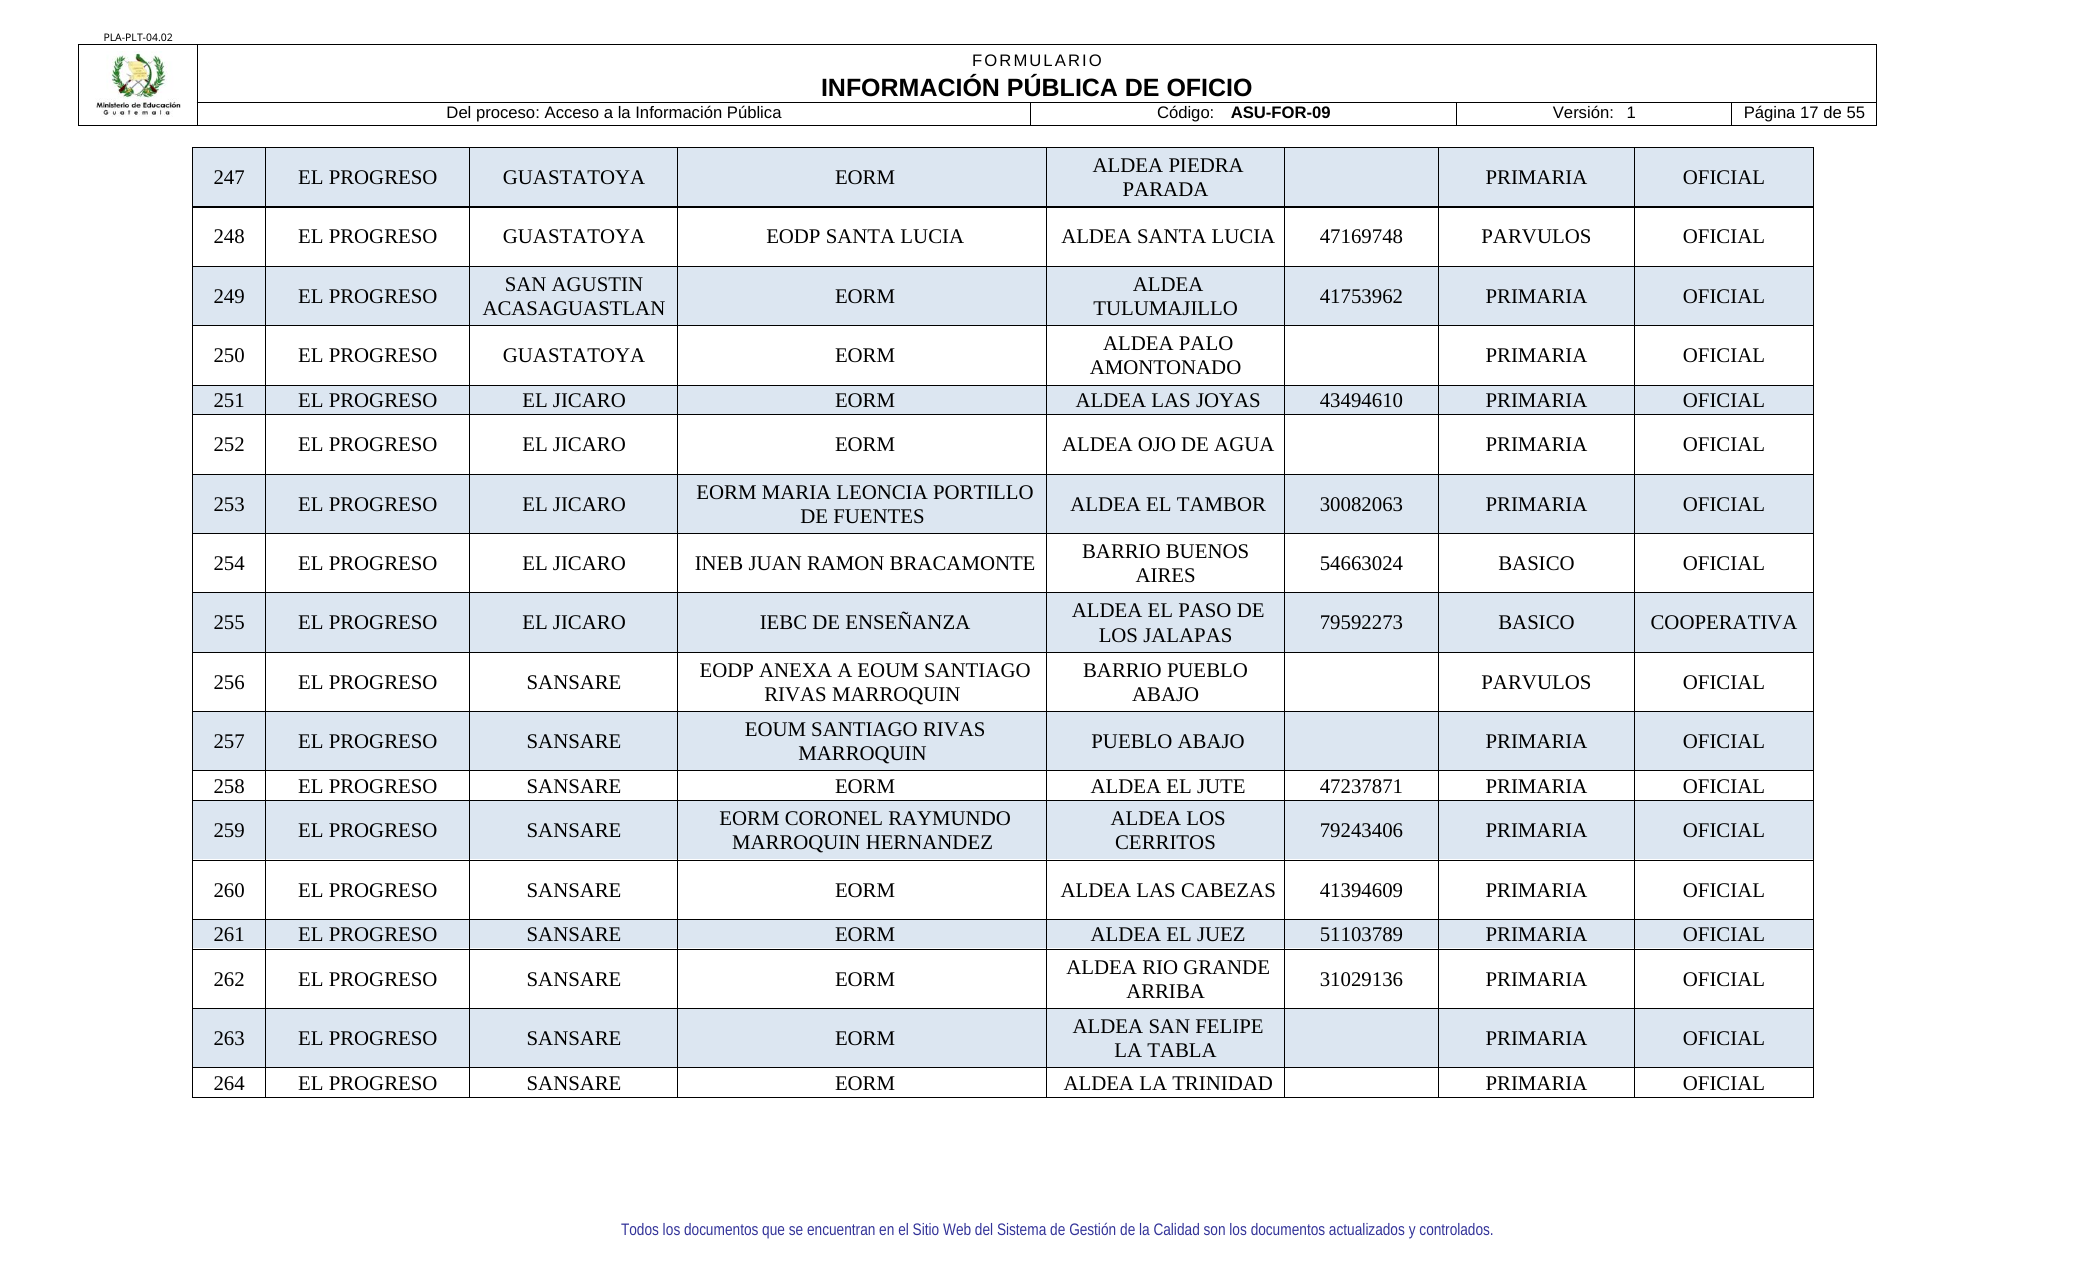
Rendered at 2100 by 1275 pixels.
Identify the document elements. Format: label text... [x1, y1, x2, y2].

table_cell 47169748 [1285, 208, 1438, 266]
table_cell OFICIAL [1635, 267, 1813, 325]
table_cell ALDEA EL JUTE [1047, 771, 1284, 800]
table_cell OFICIAL [1635, 208, 1813, 266]
table_cell ALDEA PALO AMONTONADO [1047, 326, 1284, 384]
table_cell PRIMARIA [1439, 475, 1634, 533]
table_cell EODP ANEXA A EOUM SANTIAGO RIVAS MARROQUIN [678, 653, 1046, 711]
table_cell EORM [678, 950, 1046, 1008]
table_cell 54663024 [1285, 534, 1438, 592]
table_cell [1285, 1068, 1438, 1097]
table_cell 79592273 [1285, 593, 1438, 652]
table_cell EL PROGRESO [266, 1068, 469, 1097]
table_cell ALDEA SAN FELIPE LA TABLA [1047, 1009, 1284, 1067]
table_cell [1285, 1009, 1438, 1067]
table_cell OFICIAL [1635, 801, 1813, 859]
table_cell PARVULOS [1439, 208, 1634, 266]
table_cell EORM [678, 267, 1046, 325]
table_cell PRIMARIA [1439, 1068, 1634, 1097]
table_cell SANSARE [470, 950, 677, 1008]
table_cell 252 [193, 415, 265, 473]
table_cell EL PROGRESO [266, 326, 469, 384]
table_cell 255 [193, 593, 265, 652]
table_cell SANSARE [470, 1009, 677, 1067]
table_cell PRIMARIA [1439, 771, 1634, 800]
table_cell 261 [193, 920, 265, 948]
table_cell PRIMARIA [1439, 920, 1634, 948]
table_cell EL JICARO [470, 415, 677, 473]
table_cell 254 [193, 534, 265, 592]
table_cell GUASTATOYA [470, 208, 677, 266]
table_cell SAN AGUSTIN ACASAGUASTLAN [470, 267, 677, 325]
table_cell ALDEA TULUMAJILLO [1047, 267, 1284, 325]
table_cell ALDEA EL JUEZ [1047, 920, 1284, 948]
table_cell EORM [678, 1009, 1046, 1067]
table_cell ALDEA RIO GRANDE ARRIBA [1047, 950, 1284, 1008]
table_cell 30082063 [1285, 475, 1438, 533]
table_cell EORM [678, 771, 1046, 800]
table_cell EL PROGRESO [266, 593, 469, 652]
table_cell SANSARE [470, 920, 677, 948]
table_cell OFICIAL [1635, 148, 1813, 206]
table_cell EL PROGRESO [266, 712, 469, 770]
table_cell INEB JUAN RAMON BRACAMONTE [678, 534, 1046, 592]
table_cell EORM [678, 148, 1046, 206]
table_cell EL PROGRESO [266, 267, 469, 325]
table_cell EORM [678, 920, 1046, 948]
table_cell 247 [193, 148, 265, 206]
table_cell EL PROGRESO [266, 148, 469, 206]
table_cell 260 [193, 861, 265, 919]
table_cell OFICIAL [1635, 920, 1813, 948]
table_cell 263 [193, 1009, 265, 1067]
table_cell OFICIAL [1635, 950, 1813, 1008]
table_cell EL PROGRESO [266, 653, 469, 711]
table_cell EL PROGRESO [266, 386, 469, 414]
table_cell 79243406 [1285, 801, 1438, 859]
table_cell 257 [193, 712, 265, 770]
table_cell 250 [193, 326, 265, 384]
table_cell ALDEA EL TAMBOR [1047, 475, 1284, 533]
table_cell EL PROGRESO [266, 208, 469, 266]
table_cell COOPERATIVA [1635, 593, 1813, 652]
table_cell 249 [193, 267, 265, 325]
table_cell [1285, 148, 1438, 206]
table_cell EL JICARO [470, 475, 677, 533]
table_cell 251 [193, 386, 265, 414]
table_cell OFICIAL [1635, 326, 1813, 384]
table_cell ALDEA PIEDRA PARADA [1047, 148, 1284, 206]
table_cell PRIMARIA [1439, 801, 1634, 859]
table_cell SANSARE [470, 653, 677, 711]
table_cell OFICIAL [1635, 1068, 1813, 1097]
table_cell OFICIAL [1635, 475, 1813, 533]
table_cell ALDEA LAS JOYAS [1047, 386, 1284, 414]
table_cell PRIMARIA [1439, 415, 1634, 473]
table_cell 43494610 [1285, 386, 1438, 414]
table_cell EL PROGRESO [266, 950, 469, 1008]
table_cell IEBC DE ENSEÑANZA [678, 593, 1046, 652]
table_cell [1285, 415, 1438, 473]
table_cell EL PROGRESO [266, 861, 469, 919]
table_cell SANSARE [470, 801, 677, 859]
table_cell 31029136 [1285, 950, 1438, 1008]
table_cell EORM [678, 386, 1046, 414]
table_cell 41753962 [1285, 267, 1438, 325]
table_cell PRIMARIA [1439, 712, 1634, 770]
table_cell PRIMARIA [1439, 148, 1634, 206]
table_cell SANSARE [470, 1068, 677, 1097]
table_cell 41394609 [1285, 861, 1438, 919]
table_cell OFICIAL [1635, 1009, 1813, 1067]
table_cell EORM MARIA LEONCIA PORTILLO DE FUENTES [678, 475, 1046, 533]
table_cell EL PROGRESO [266, 771, 469, 800]
table_cell SANSARE [470, 861, 677, 919]
table_cell EL JICARO [470, 534, 677, 592]
table_cell 248 [193, 208, 265, 266]
table_cell ALDEA LOS CERRITOS [1047, 801, 1284, 859]
picture [95, 51, 181, 117]
table_cell [1285, 653, 1438, 711]
table_cell EODP SANTA LUCIA [678, 208, 1046, 266]
table_cell ALDEA LAS CABEZAS [1047, 861, 1284, 919]
table_cell PRIMARIA [1439, 267, 1634, 325]
table_cell OFICIAL [1635, 415, 1813, 473]
table_cell EORM [678, 861, 1046, 919]
table_cell SANSARE [470, 712, 677, 770]
table_cell OFICIAL [1635, 861, 1813, 919]
table_cell OFICIAL [1635, 653, 1813, 711]
table_cell OFICIAL [1635, 771, 1813, 800]
table_cell SANSARE [470, 771, 677, 800]
table_cell OFICIAL [1635, 712, 1813, 770]
table_cell 256 [193, 653, 265, 711]
table_cell ALDEA OJO DE AGUA [1047, 415, 1284, 473]
table_cell EL PROGRESO [266, 1009, 469, 1067]
table_cell BASICO [1439, 593, 1634, 652]
table_cell EOUM SANTIAGO RIVAS MARROQUIN [678, 712, 1046, 770]
table_cell 253 [193, 475, 265, 533]
table_cell EL JICARO [470, 386, 677, 414]
table_cell EL PROGRESO [266, 801, 469, 859]
table_cell BARRIO PUEBLO ABAJO [1047, 653, 1284, 711]
table_cell BASICO [1439, 534, 1634, 592]
table_cell 47237871 [1285, 771, 1438, 800]
table_cell 51103789 [1285, 920, 1438, 948]
table_cell PRIMARIA [1439, 386, 1634, 414]
table_cell PRIMARIA [1439, 950, 1634, 1008]
table_cell 258 [193, 771, 265, 800]
table_cell BARRIO BUENOS AIRES [1047, 534, 1284, 592]
table_cell [1285, 326, 1438, 384]
table_cell EL PROGRESO [266, 920, 469, 948]
table_cell 264 [193, 1068, 265, 1097]
table_cell GUASTATOYA [470, 326, 677, 384]
table_cell EL PROGRESO [266, 415, 469, 473]
table_cell OFICIAL [1635, 386, 1813, 414]
table_cell 259 [193, 801, 265, 859]
table_cell PUEBLO ABAJO [1047, 712, 1284, 770]
table_cell EORM [678, 326, 1046, 384]
table_cell GUASTATOYA [470, 148, 677, 206]
table_cell EORM [678, 1068, 1046, 1097]
table_cell OFICIAL [1635, 534, 1813, 592]
table_cell PARVULOS [1439, 653, 1634, 711]
table_cell PRIMARIA [1439, 326, 1634, 384]
table_cell ALDEA LA TRINIDAD [1047, 1068, 1284, 1097]
table_cell ALDEA EL PASO DE LOS JALAPAS [1047, 593, 1284, 652]
table_cell [1285, 712, 1438, 770]
table_cell 262 [193, 950, 265, 1008]
table_cell ALDEA SANTA LUCIA [1047, 208, 1284, 266]
table_cell PRIMARIA [1439, 1009, 1634, 1067]
table_cell EORM [678, 415, 1046, 473]
table_cell EORM CORONEL RAYMUNDO MARROQUIN HERNANDEZ [678, 801, 1046, 859]
table_cell EL PROGRESO [266, 475, 469, 533]
table_cell EL PROGRESO [266, 534, 469, 592]
table_cell EL JICARO [470, 593, 677, 652]
table_cell PRIMARIA [1439, 861, 1634, 919]
